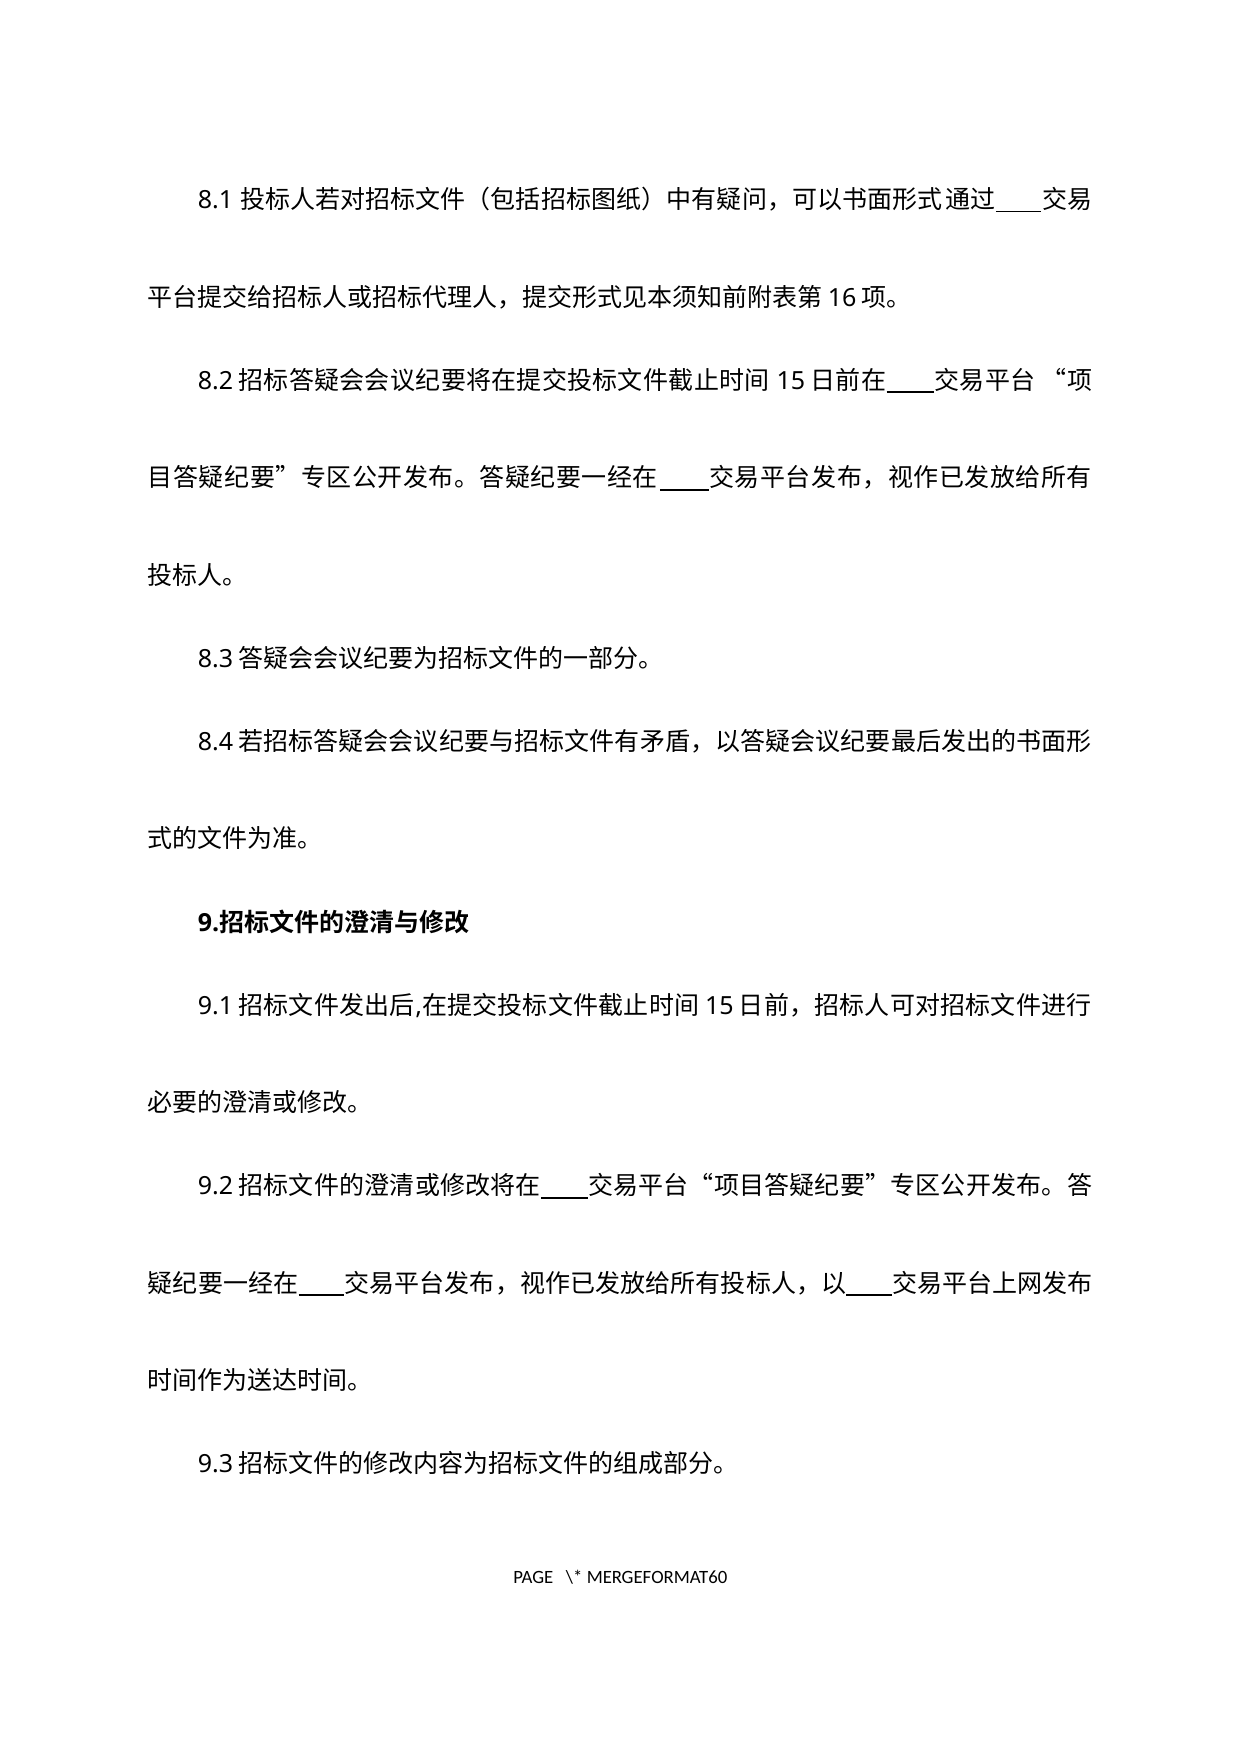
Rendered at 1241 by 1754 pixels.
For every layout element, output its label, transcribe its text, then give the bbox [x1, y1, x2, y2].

text 9.招标文件的澄清与修改 [148, 888, 1092, 953]
text 8.4若招标答疑会会议纪要与招标文件有矛盾，以答疑会议纪要最后发出的书面形式的文件为准。 [148, 707, 1092, 869]
text 9.1招标文件发出后,在提交投标文件截止时间15日前，招标人可对招标文件进行必要的澄清或修改。 [148, 971, 1092, 1133]
text 8.2招标答疑会会议纪要将在提交投标文件截止时间15日前在 交易平台 “项目答疑纪要”专区公开发布。答疑纪要一经在 交易平台发布，视作已发放给所有投标人。 [148, 346, 1092, 606]
text 8.3答疑会会议纪要为招标文件的一部分。 [148, 624, 1092, 689]
text 9.3招标文件的修改内容为招标文件的组成部分。 [148, 1429, 1092, 1494]
text 8.1 投标人若对招标文件（包括招标图纸）中有疑问，可以书面形式通过 交易平台提交给招标人或招标代理人，提交形式见本须知前附表第16项。 [148, 165, 1092, 328]
text 9.2招标文件的澄清或修改将在 交易平台“项目答疑纪要”专区公开发布。答疑纪要一经在 交易平台发布，视作已发放给所有投标人，以 交易平台上网发布时间作为送达时间。 [148, 1151, 1092, 1411]
